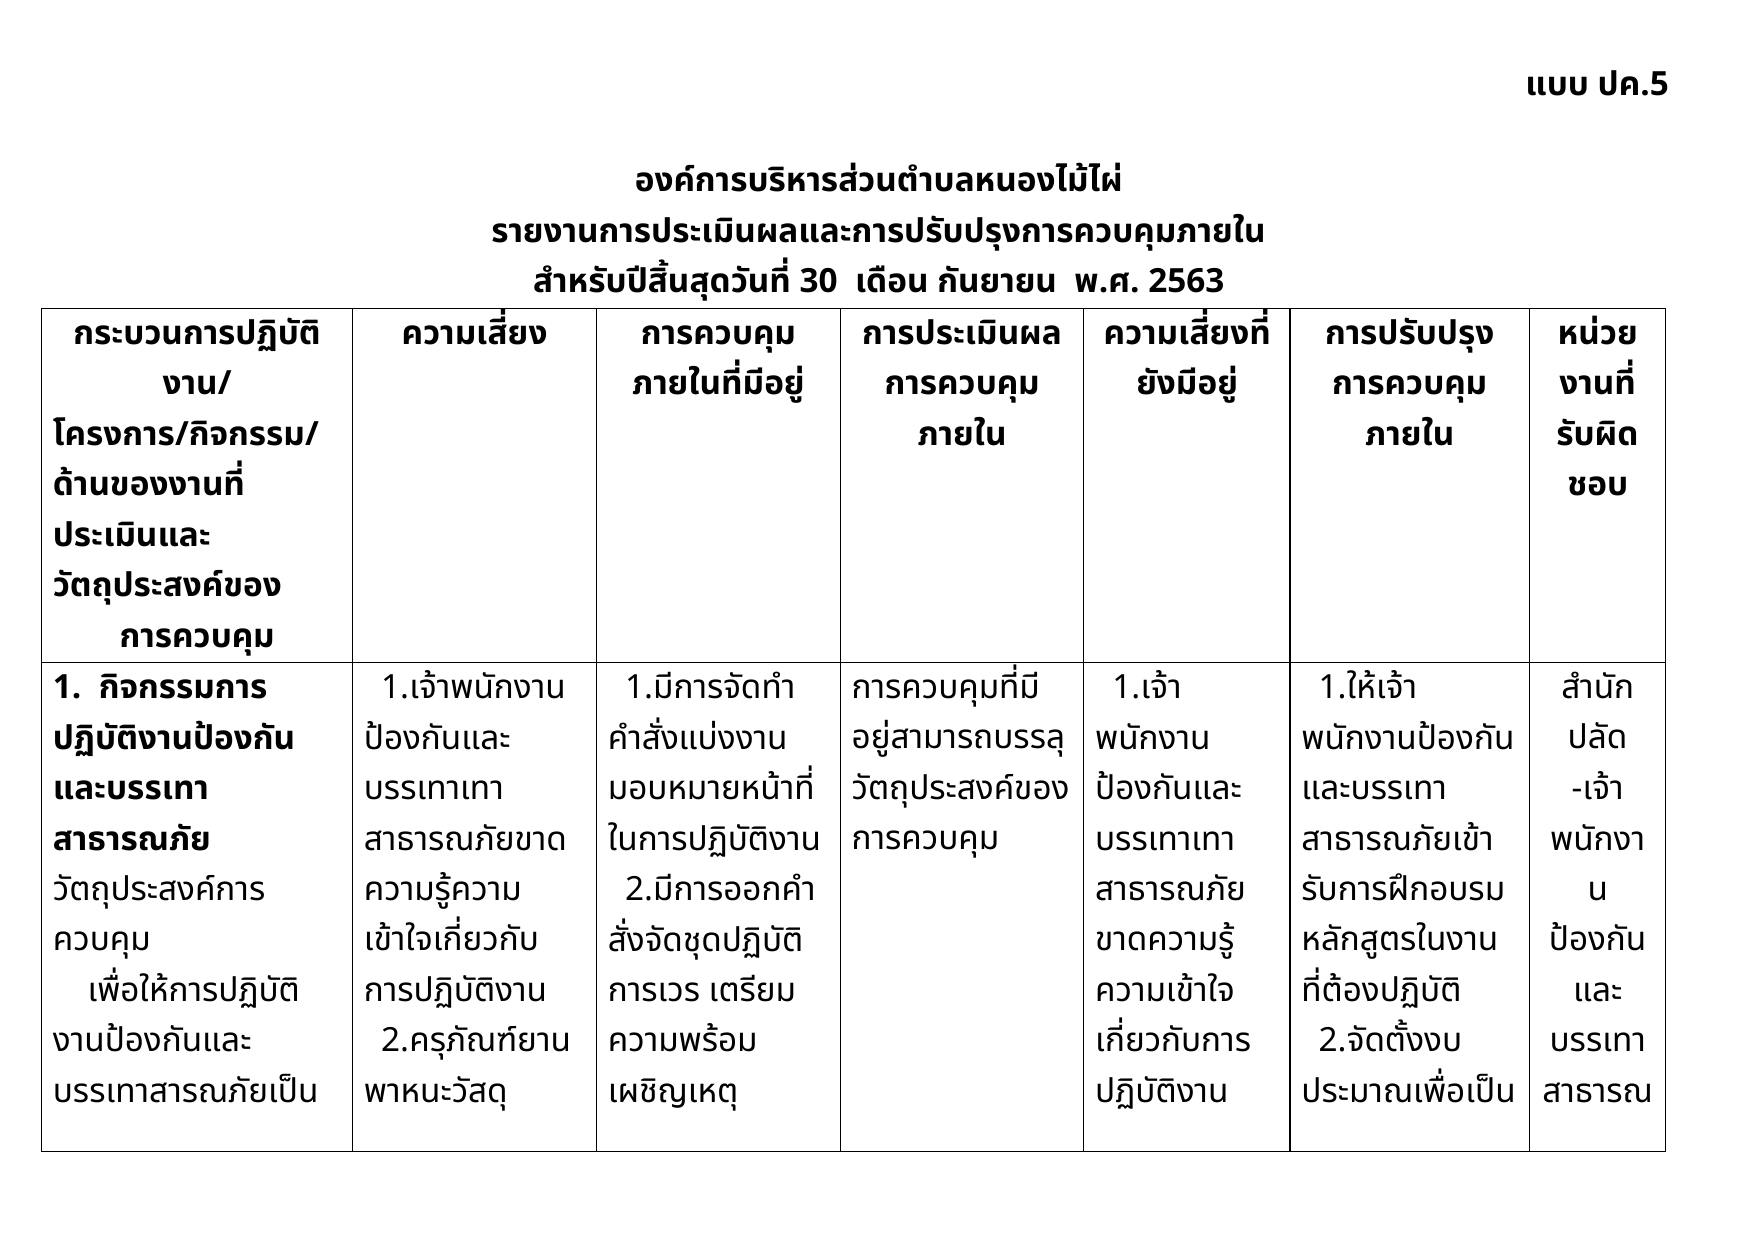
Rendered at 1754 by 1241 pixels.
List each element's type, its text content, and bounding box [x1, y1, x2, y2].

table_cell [1530, 663, 1665, 1151]
table_header การประเมินผลการควบคุมภายใน [841, 309, 1083, 662]
table_header ความเสี่ยง [353, 309, 596, 662]
text รายงานการประเมินผลและการปรับปรุงการควบคุมภายใน [89, 207, 1668, 257]
table_header หน่วยงานที่รับผิดชอบ [1530, 309, 1665, 662]
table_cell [1084, 663, 1289, 1151]
text แบบ ปค.5 [89, 60, 1668, 111]
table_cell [42, 663, 352, 1151]
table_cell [841, 663, 1083, 1151]
table_header การปรับปรุงการควบคุมภายใน [1291, 309, 1529, 662]
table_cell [597, 663, 840, 1151]
table_header การควบคุมภายในที่มีอยู่ [597, 309, 840, 662]
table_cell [1291, 663, 1529, 1151]
table_header ความเสี่ยงที่ยังมีอยู่ [1084, 309, 1289, 662]
table_header กระบวนการปฏิบัติงาน/ โครงการ/กิจกรรม/ด้านของงานที่ประเมินและวัตถุประสงค์ของ การควบคุม [42, 309, 352, 662]
text องค์การบริหารส่วนตำบลหนองไม้ไผ่ [89, 156, 1668, 207]
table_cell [353, 663, 596, 1151]
text สำหรับปีสิ้นสุดวันที่ 30 เดือน กันยายน พ.ศ. 2563 [89, 257, 1668, 308]
